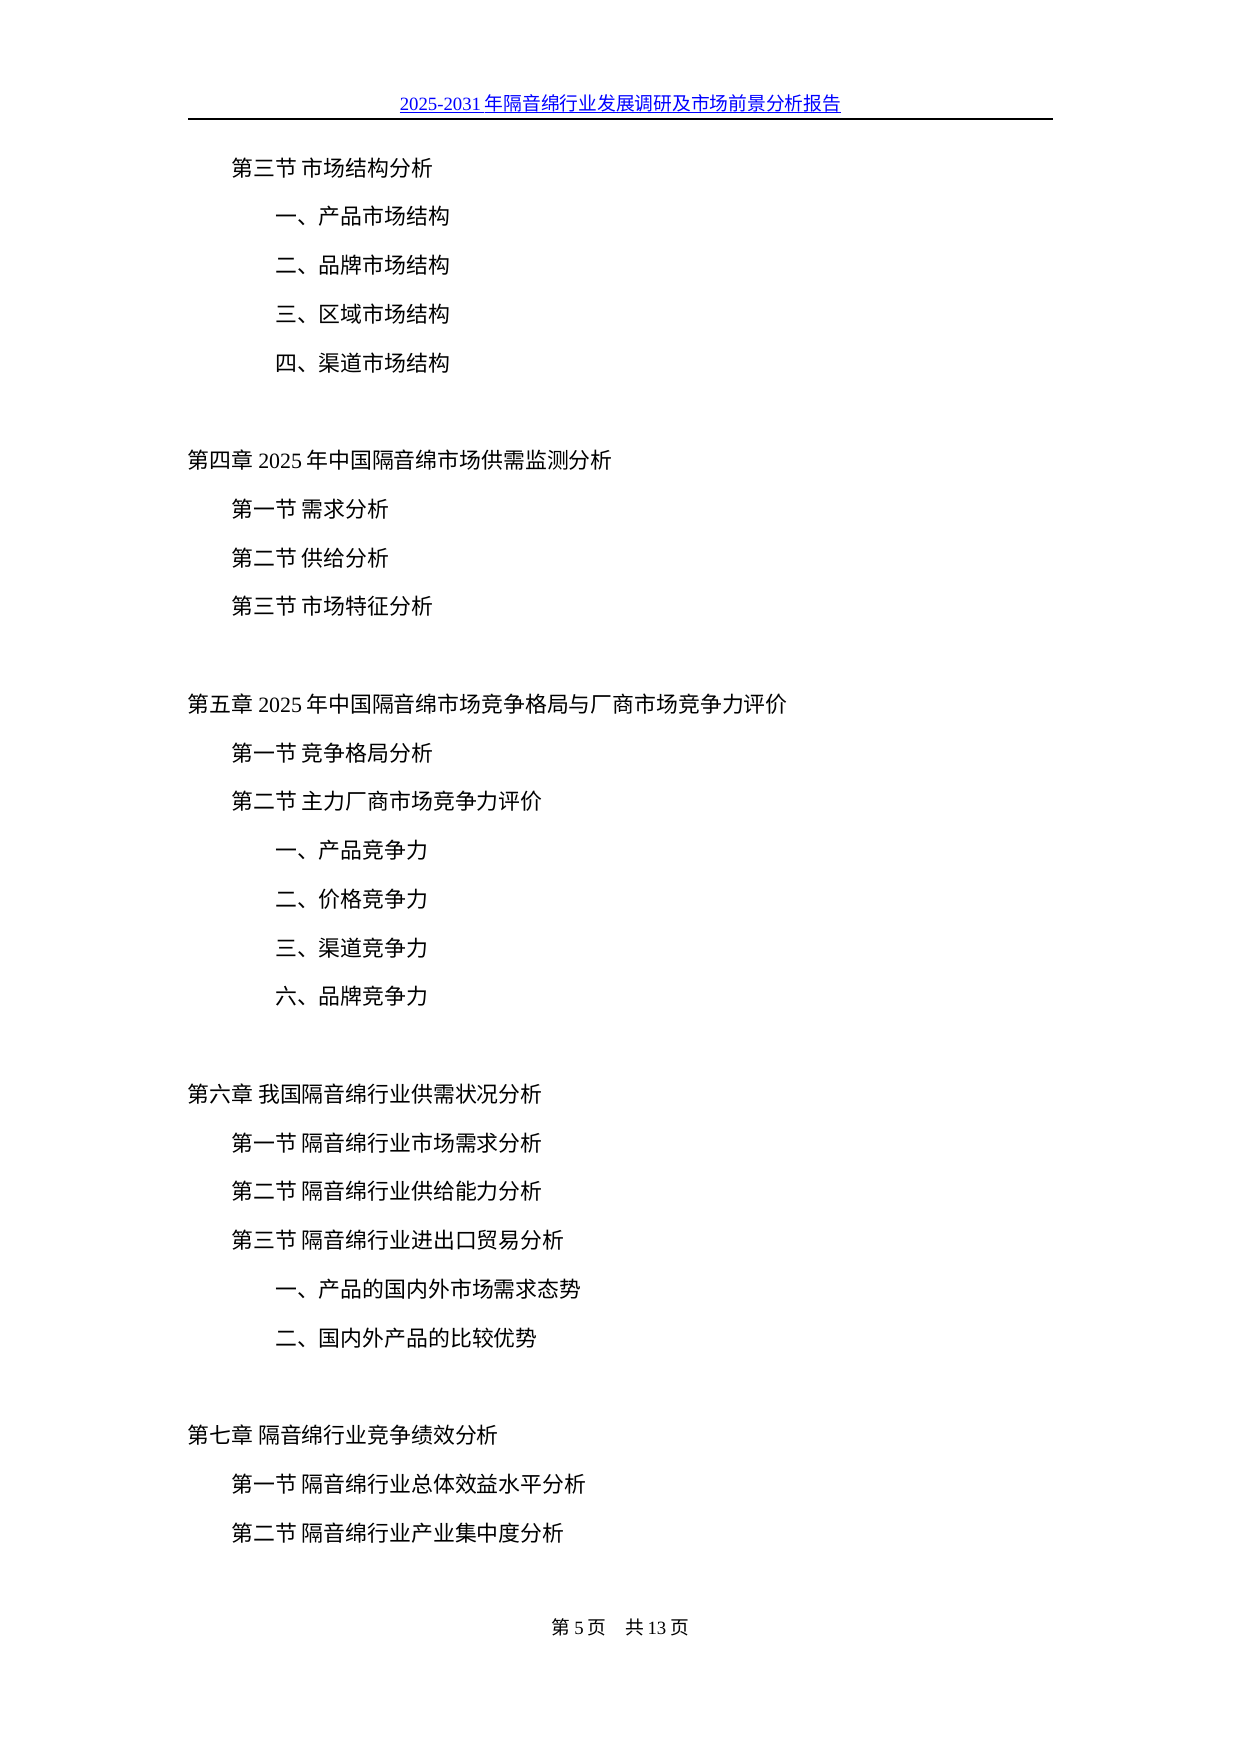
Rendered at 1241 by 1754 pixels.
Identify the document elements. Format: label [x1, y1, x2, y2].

text [187, 150, 1053, 1548]
